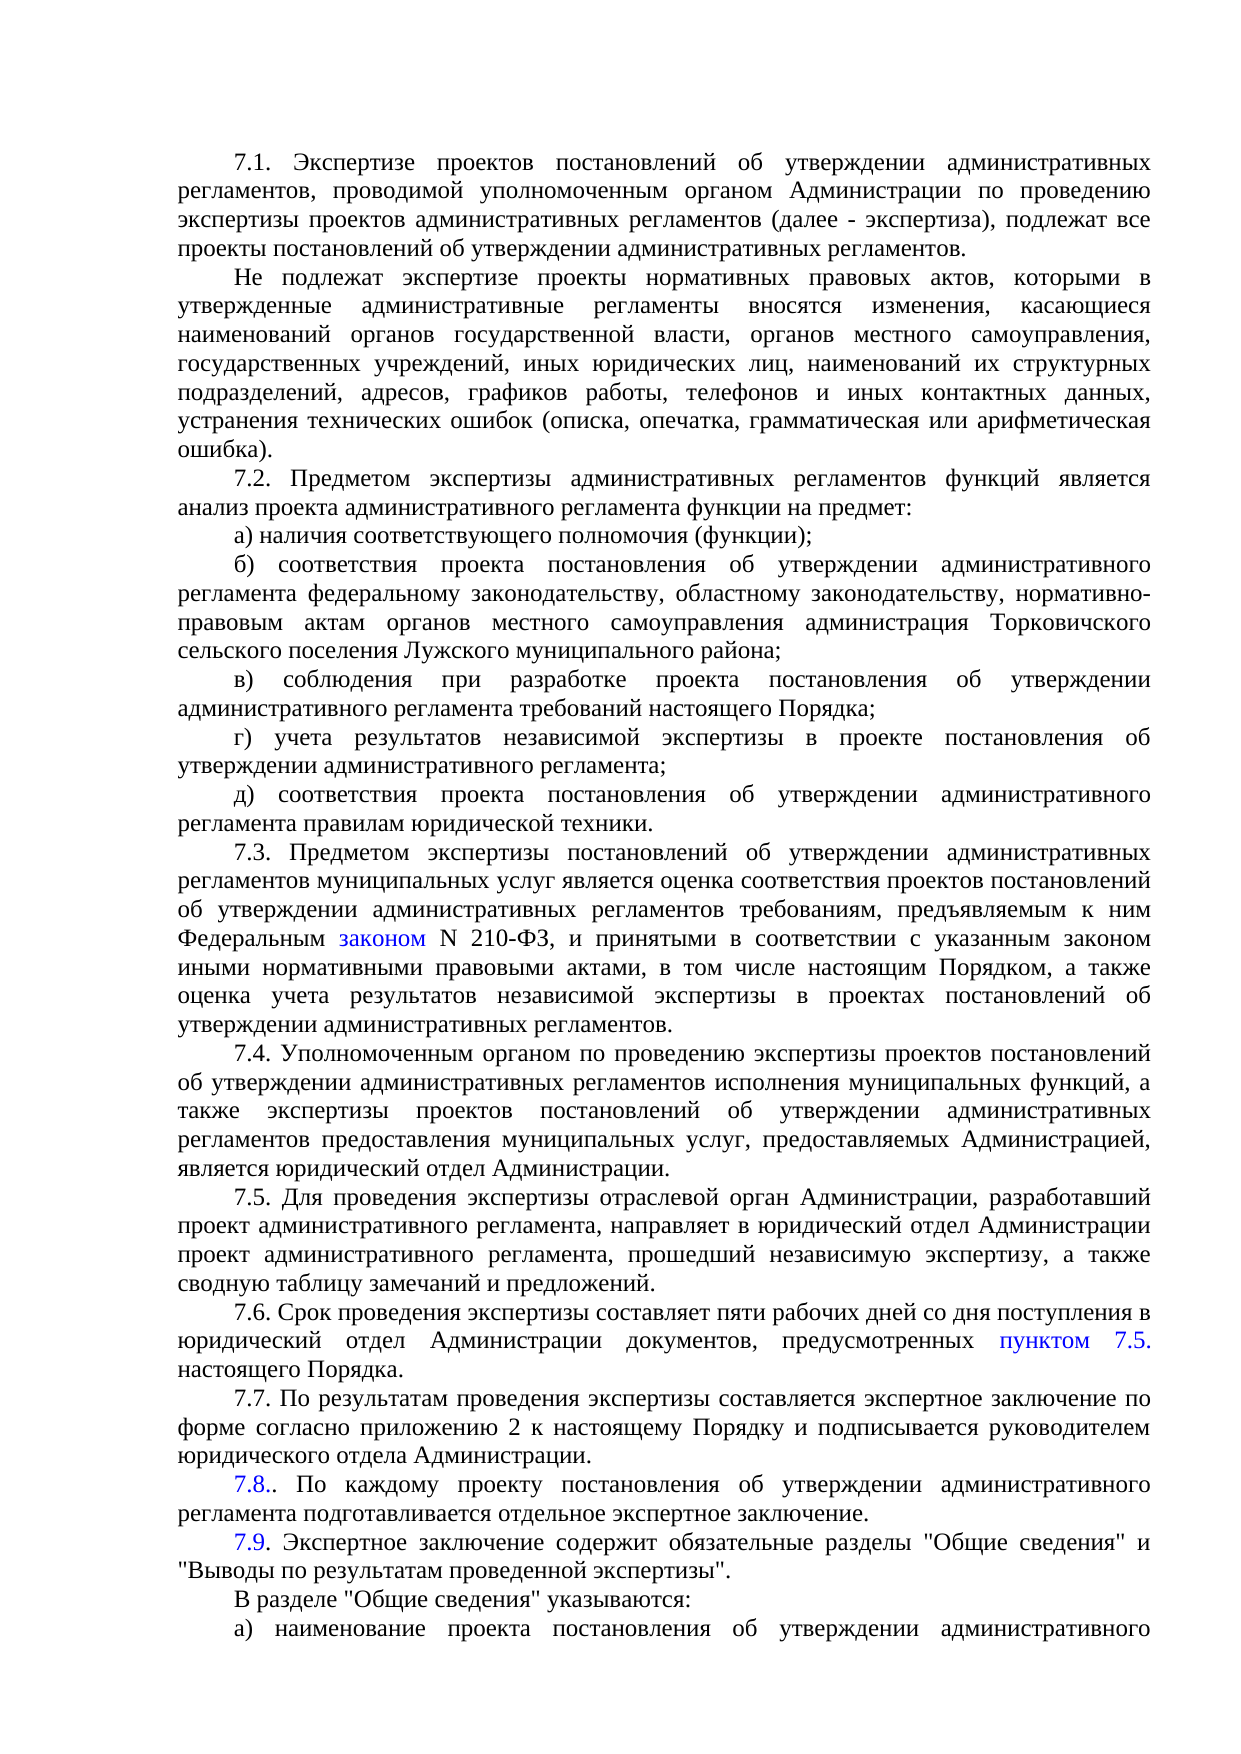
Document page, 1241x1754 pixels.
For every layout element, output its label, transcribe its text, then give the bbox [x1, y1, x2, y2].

text 7.6. Срок проведения экспертизы составляет пяти рабочих дней со дня поступления в юридический отдел Администрации документов, предусмотренных пунктом 7.5. настоящего Порядка. [177, 1297, 1152, 1383]
text 7.2. Предметом экспертизы административных регламентов функций является анализ проекта административного регламента функции на предмет: [177, 463, 1152, 521]
text 7.1. Экспертизе проектов постановлений об утверждении административных регламентов, проводимой уполномоченным органом Администрации по проведению экспертизы проектов административных регламентов (далее - экспертиза), подлежат все проекты постановлений об утверждении административных регламентов. [177, 147, 1152, 262]
text Не подлежат экспертизе проекты нормативных правовых актов, которыми в утвержденные административные регламенты вносятся изменения, касающиеся наименований органов государственной власти, органов местного самоуправления, государственных учреждений, иных юридических лиц, наименований их структурных подразделений, адресов, графиков работы, телефонов и иных контактных данных, устранения технических ошибок (описка, опечатка, грамматическая или арифметическая ошибка). [177, 262, 1152, 463]
text б) соответствия проекта постановления об утверждении административного регламента федеральному законодательству, областному законодательству, нормативно-правовым актам органов местного самоуправления администрация Торковичского сельского поселения Лужского муниципального района; [177, 549, 1152, 664]
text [177, 1613, 1152, 1642]
text 7.8.. По каждому проекту постановления об утверждении административного регламента подготавливается отдельное экспертное заключение. [177, 1469, 1152, 1527]
text 7.5. Для проведения экспертизы отраслевой орган Администрации, разработавший проект административного регламента, направляет в юридический отдел Администрации проект административного регламента, прошедший независимую экспертизу, а также сводную таблицу замечаний и предложений. [177, 1182, 1152, 1297]
text а) наличия соответствующего полномочия (функции); [177, 521, 1152, 549]
text д) соответствия проекта постановления об утверждении административного регламента правилам юридической техники. [177, 779, 1152, 837]
text 7.7. По результатам проведения экспертизы составляется экспертное заключение по форме согласно приложению 2 к настоящему Порядку и подписывается руководителем юридического отдела Администрации. [177, 1383, 1152, 1469]
text В разделе "Общие сведения" указываются: [177, 1584, 1152, 1613]
text 7.3. Предметом экспертизы постановлений об утверждении административных регламентов муниципальных услуг является оценка соответствия проектов постановлений об утверждении административных регламентов требованиям, предъявляемым к ним Федеральным законом N 210-ФЗ, и принятыми в соответствии с указанным законом иными нормативными правовыми актами, в том числе настоящим Порядком, а также оценка учета результатов независимой экспертизы в проектах постановлений об утверждении административных регламентов. [177, 837, 1152, 1038]
text в) соблюдения при разработке проекта постановления об утверждении административного регламента требований настоящего Порядка; [177, 664, 1152, 722]
text 7.9. Экспертное заключение содержит обязательные разделы "Общие сведения" и "Выводы по результатам проведенной экспертизы". [177, 1527, 1152, 1584]
text 7.4. Уполномоченным органом по проведению экспертизы проектов постановлений об утверждении административных регламентов исполнения муниципальных функций, а также экспертизы проектов постановлений об утверждении административных регламентов предоставления муниципальных услуг, предоставляемых Администрацией, является юридический отдел Администрации. [177, 1038, 1152, 1182]
text г) учета результатов независимой экспертизы в проекте постановления об утверждении административного регламента; [177, 722, 1152, 779]
